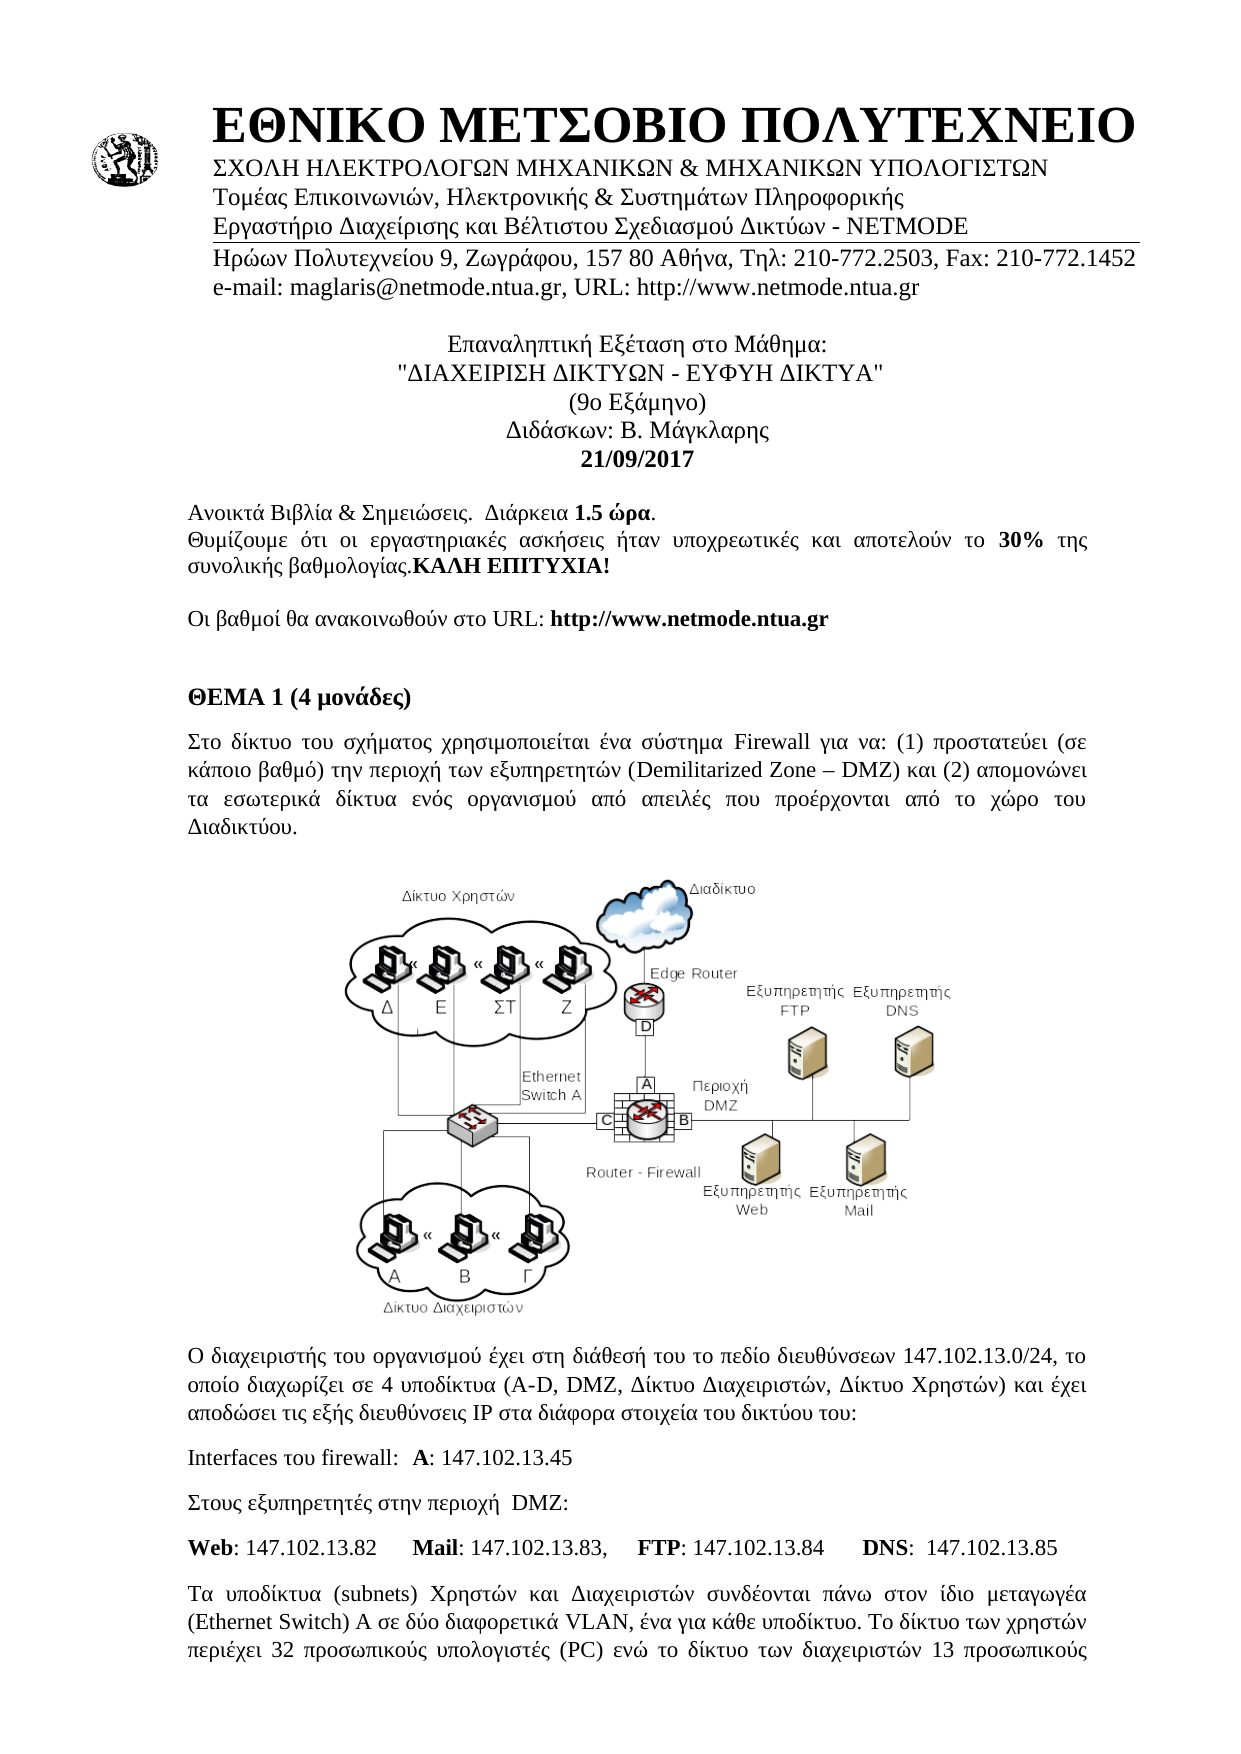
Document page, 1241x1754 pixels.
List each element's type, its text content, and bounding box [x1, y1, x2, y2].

text Ανοικτά Βιβλία & Σημειώσεις. Διάρκεια 1.5 ώρα. [187, 499, 1087, 526]
table_header ΕΘΝΙΚΟ ΜΕΤΣΟΒΙΟ ΠΟΛΥΤΕΧΝΕΙΟ ΣΧΟΛΗ ΗΛΕΚΤΡΟΛΟΓΩΝ ΜΗΧΑΝΙΚΩΝ & ΜΗΧΑΝΙΚΩΝ ΥΠΟΛΟΓΙΣΤΩΝ Τομέας Επικοινωνιών, Ηλεκτρονικής & Συστημάτων Πληροφορικής Εργαστήριο Διαχείρισης και Βέλτιστου Σχεδιασμού Δικτύων - NETMODE Ηρώων Πολυτεχνείου 9, Ζωγράφου, 157 80 Αθήνα, Τηλ: 210-772.2503, Fax: 210-772.1452 e-mail: maglaris@netmode.ntua.gr, URL: http://www.netmode.ntua.gr [201, 94, 1151, 300]
text Ο διαχειριστής του οργανισμού έχει στη διάθεσή του το πεδίο διευθύνσεων 147.102.13.0/24, το οποίο διαχωρίζει σε 4 υποδίκτυα (Α-D, DMZ, Δίκτυο Διαχειριστών, Δίκτυο Χρηστών) και έχει αποδώσει τις εξής διευθύνσεις IP στα διάφορα στοιχεία του δικτύου του: [187, 1342, 1087, 1426]
text Οι βαθμοί θα ανακοινωθούν στο URL: http://www.netmode.ntua.gr [187, 605, 1087, 631]
text Θυμίζουμε ότι οι εργαστηριακές ασκήσεις ήταν υποχρεωτικές και αποτελούν το 30% της συνολικής βαθμολογίας.ΚΑΛΗ ΕΠΙΤΥΧΙΑ! [187, 526, 1087, 578]
text Web: 147.102.13.82 Mail: 147.102.13.83, FTP: 147.102.13.84 DNS: 147.102.13.85 [187, 1534, 1087, 1561]
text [187, 1579, 1087, 1663]
text Στο δίκτυο του σχήματος χρησιμοποιείται ένα σύστημα Firewall για να: (1) προστατεύει (σε κάποιο βαθμό) την περιοχή των εξυπηρετητών (Demilitarized Zone – DMZ) και (2) απομονώνει τα εσωτερικά δίκτυα ενός οργανισμού από απειλές που προέρχονται από το χώρο του Διαδικτύου. [187, 728, 1087, 839]
text 21/09/2017 [187, 444, 1087, 473]
text "ΔΙΑΧΕΙΡΙΣΗ ΔΙΚΤΥΩΝ - ΕΥΦΥΗ ΔΙΚΤΥΑ" [187, 358, 1087, 387]
text (9ο Εξάμηνο) [187, 387, 1087, 415]
text Επαναληπτική Εξέταση στο Μάθημα: [187, 329, 1087, 358]
text ΘΕΜΑ 1 (4 μονάδες) [187, 682, 1087, 711]
text Interfaces του firewall: Α: 147.102.13.45 [187, 1444, 1087, 1471]
text Στους εξυπηρετητές στην περιοχή DMZ: [187, 1489, 1087, 1516]
table_header [56, 94, 201, 300]
text Διδάσκων: Β. Μάγκλαρης [187, 415, 1087, 444]
